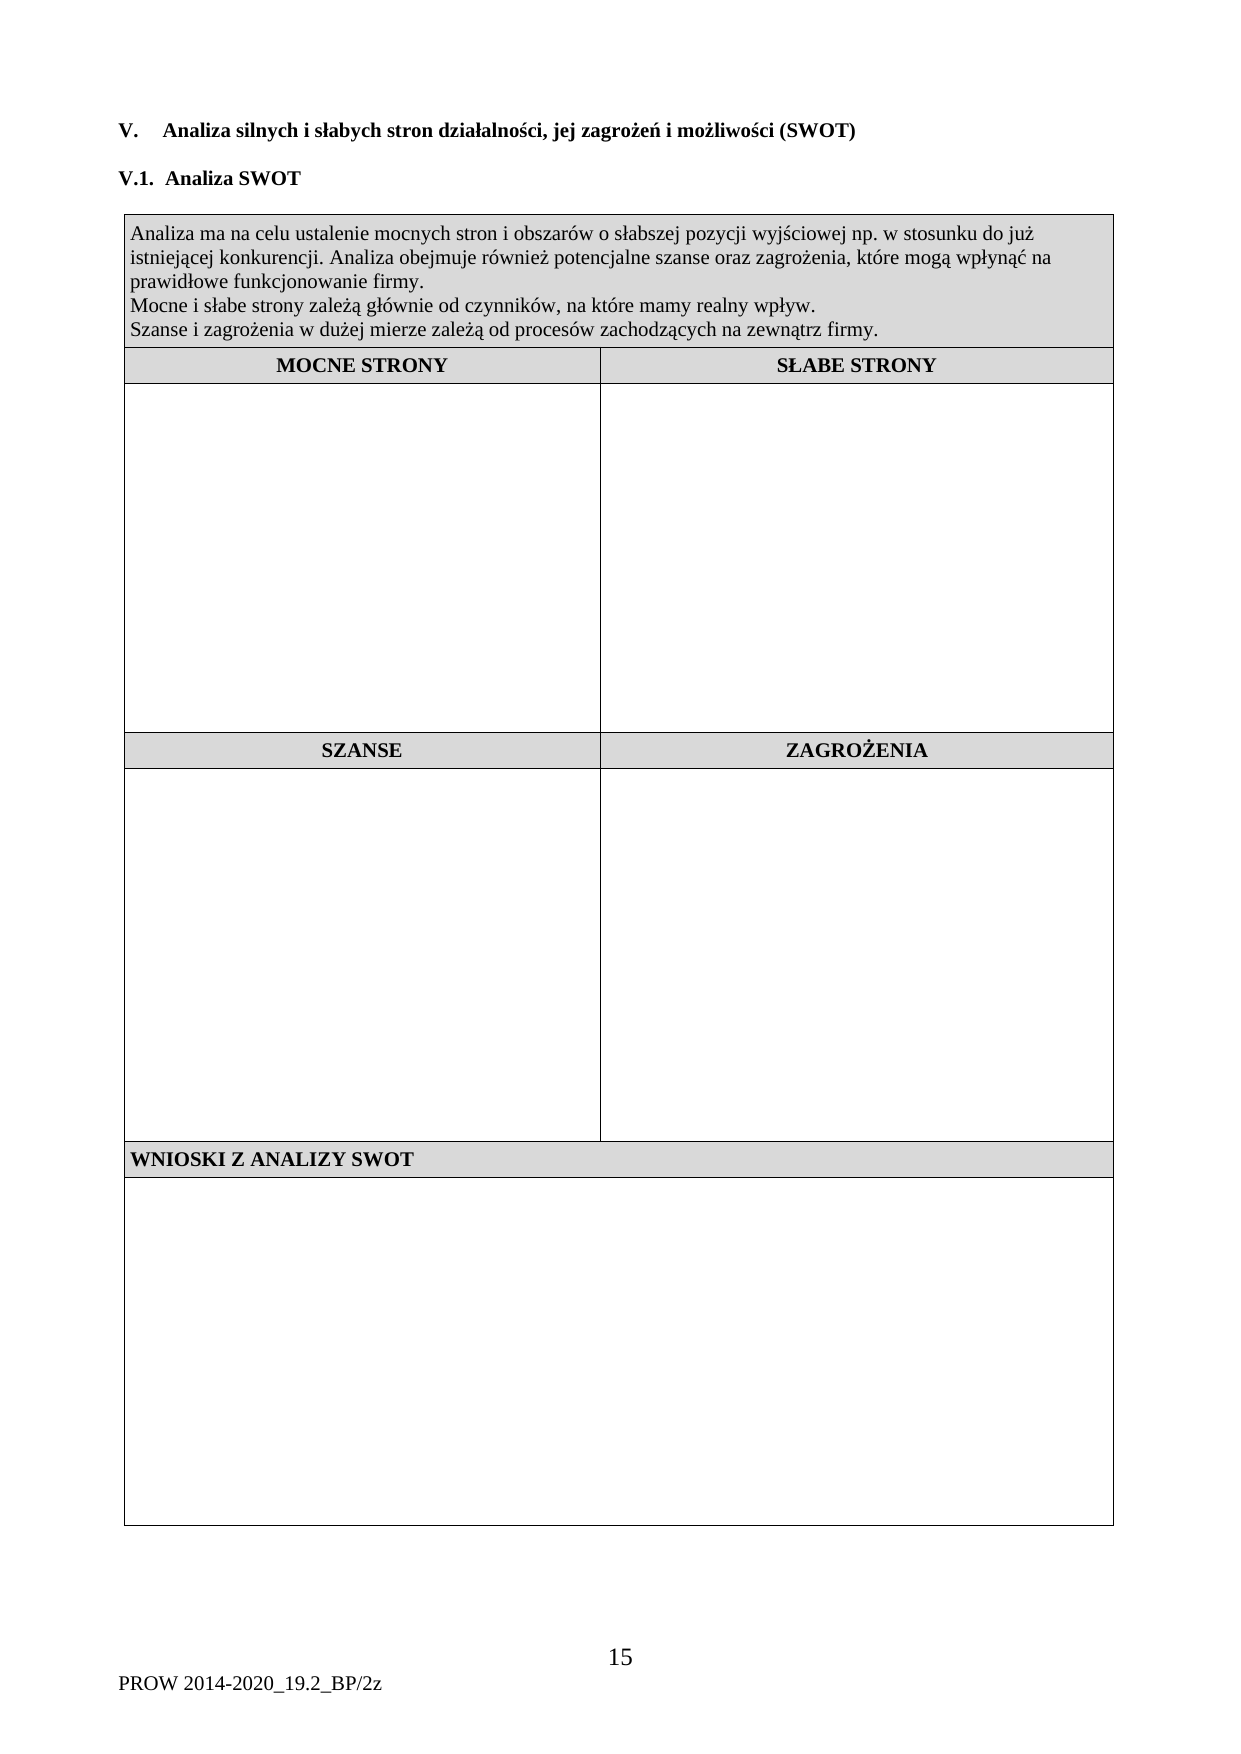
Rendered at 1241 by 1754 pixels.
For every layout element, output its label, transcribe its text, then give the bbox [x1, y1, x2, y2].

table_header Analiza ma na celu ustalenie mocnych stron i obszarów o słabszej pozycji wyjściowej np. w stosunku do już istniejącej konkurencji. Analiza obejmuje również potencjalne szanse oraz zagrożenia, które mogą wpłynąć na prawidłowe funkcjonowanie firmy. Mocne i słabe strony zależą głównie od czynników, na które mamy realny wpływ. Szanse i zagrożenia w dużej mierze zależą od procesów zachodzących na zewnątrz firmy. [125, 215, 1113, 347]
subtitle Analiza SWOT [118, 166, 1122, 190]
table_cell [601, 384, 1113, 732]
subtitle Analiza silnych i słabych stron działalności, jej zagrożeń i możliwości (SWOT) [118, 118, 1122, 142]
table_cell [601, 769, 1113, 1141]
table_cell [125, 769, 600, 1141]
table_cell MOCNE STRONY [125, 348, 600, 383]
table_cell WNIOSKI Z ANALIZY SWOT [125, 1142, 1113, 1177]
table_cell [125, 384, 600, 732]
table_cell SŁABE STRONY [601, 348, 1113, 383]
table_cell SZANSE [125, 733, 600, 768]
table_cell ZAGROŻENIA [601, 733, 1113, 768]
table_cell [125, 1178, 1113, 1525]
